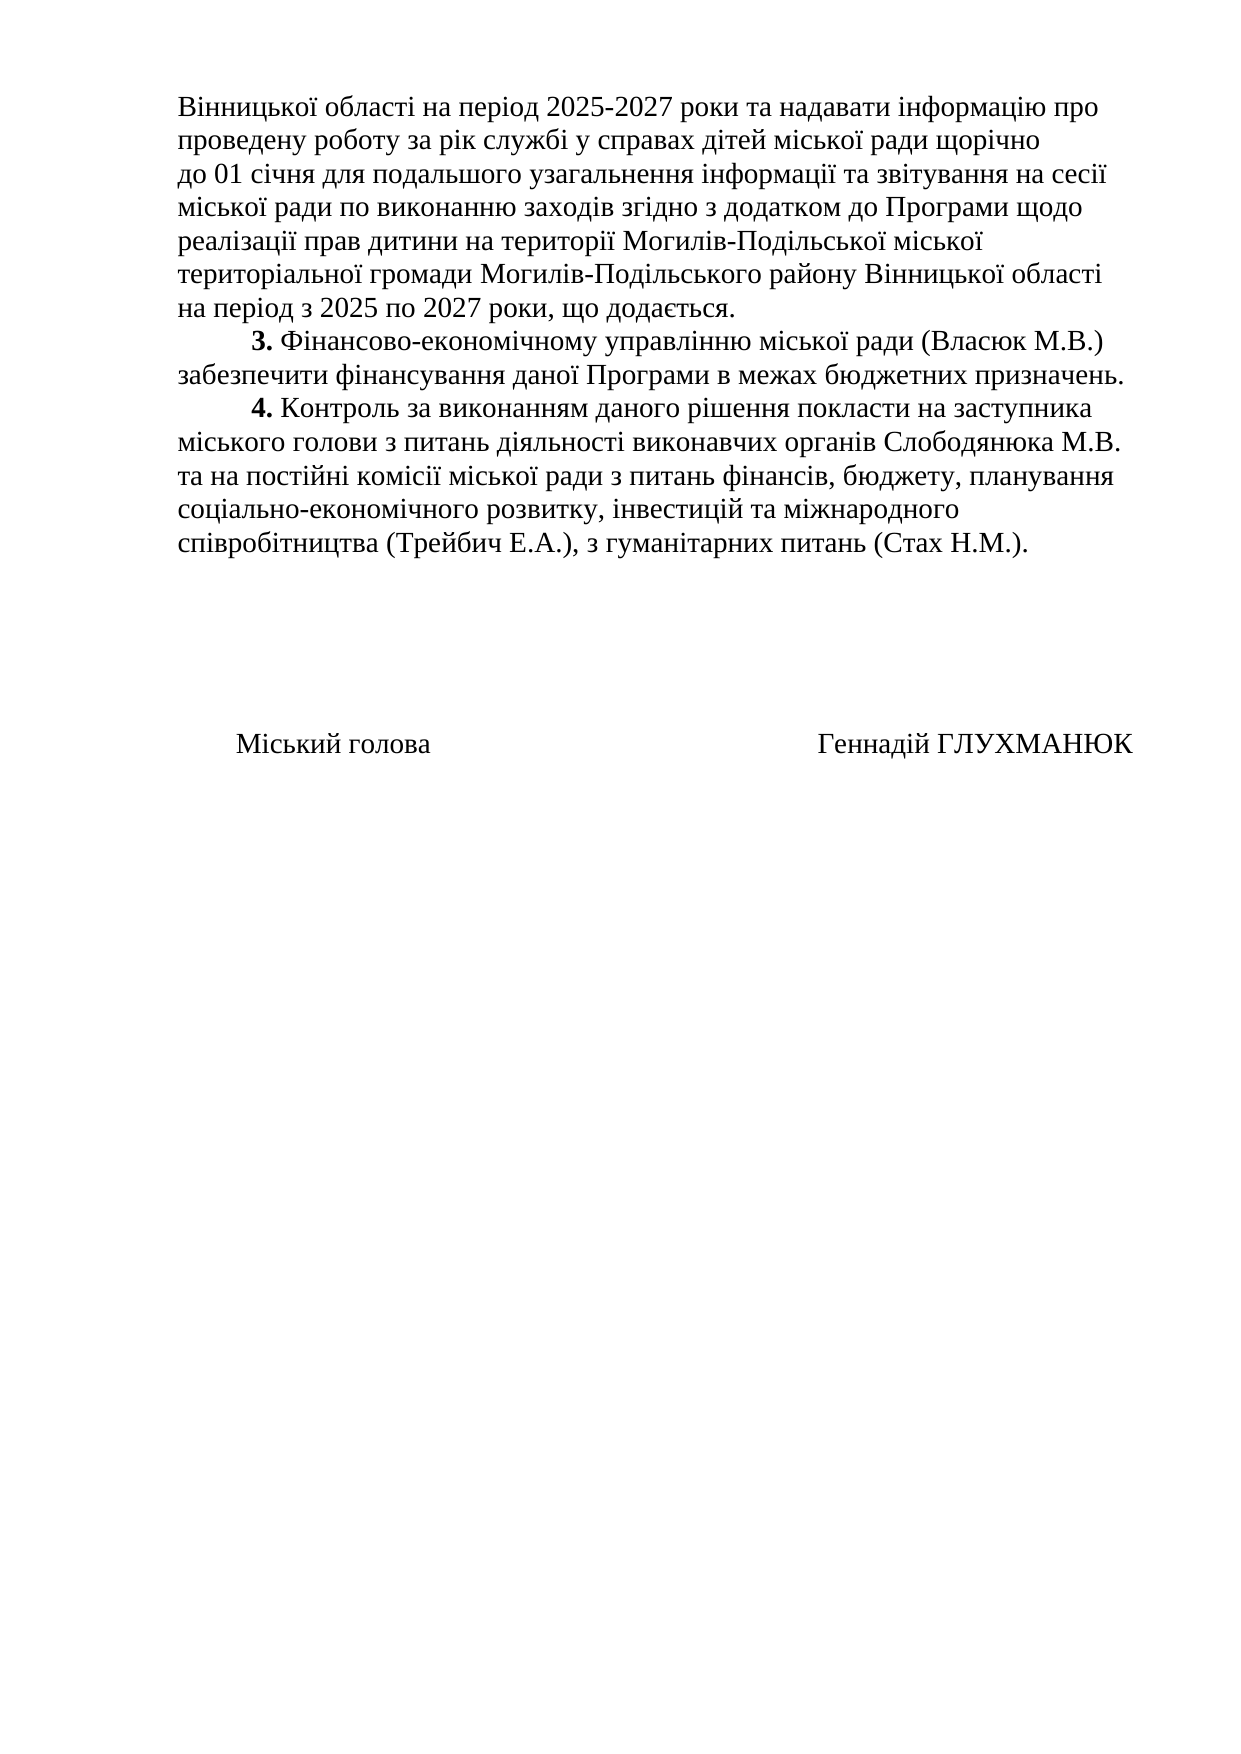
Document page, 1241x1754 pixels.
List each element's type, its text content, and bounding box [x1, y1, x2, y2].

text та на постійні комісії міської ради з питань фінансів, бюджету, планування соціально-економічного розвитку, інвестицій та міжнародного співробітництва (Трейбич Е.А.), з гуманітарних питань (Стах Н.М.). [177, 458, 1167, 558]
text 3. Фінансово-економічному управлінню міської ради (Власюк М.В.) забезпечити фінансування даної Програми в межах бюджетних призначень. [177, 323, 1167, 391]
text Міський голова Геннадій ГЛУХМАНЮК [177, 726, 1167, 759]
text 4. Контроль за виконанням даного рішення покласти на заступника [177, 391, 1167, 424]
text на період з 2025 по 2027 роки, що додається. [177, 290, 1167, 323]
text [177, 89, 1167, 156]
text міського голови з питань діяльності виконавчих органів Слободянюка М.В. [177, 424, 1167, 458]
text до 01 січня для подальшого узагальнення інформації та звітування на сесії міської ради по виконанню заходів згідно з додатком до Програми щодо реалізації прав дитини на території Могилів-Подільської міської територіальної громади Могилів-Подільського району Вінницької області [177, 156, 1167, 290]
